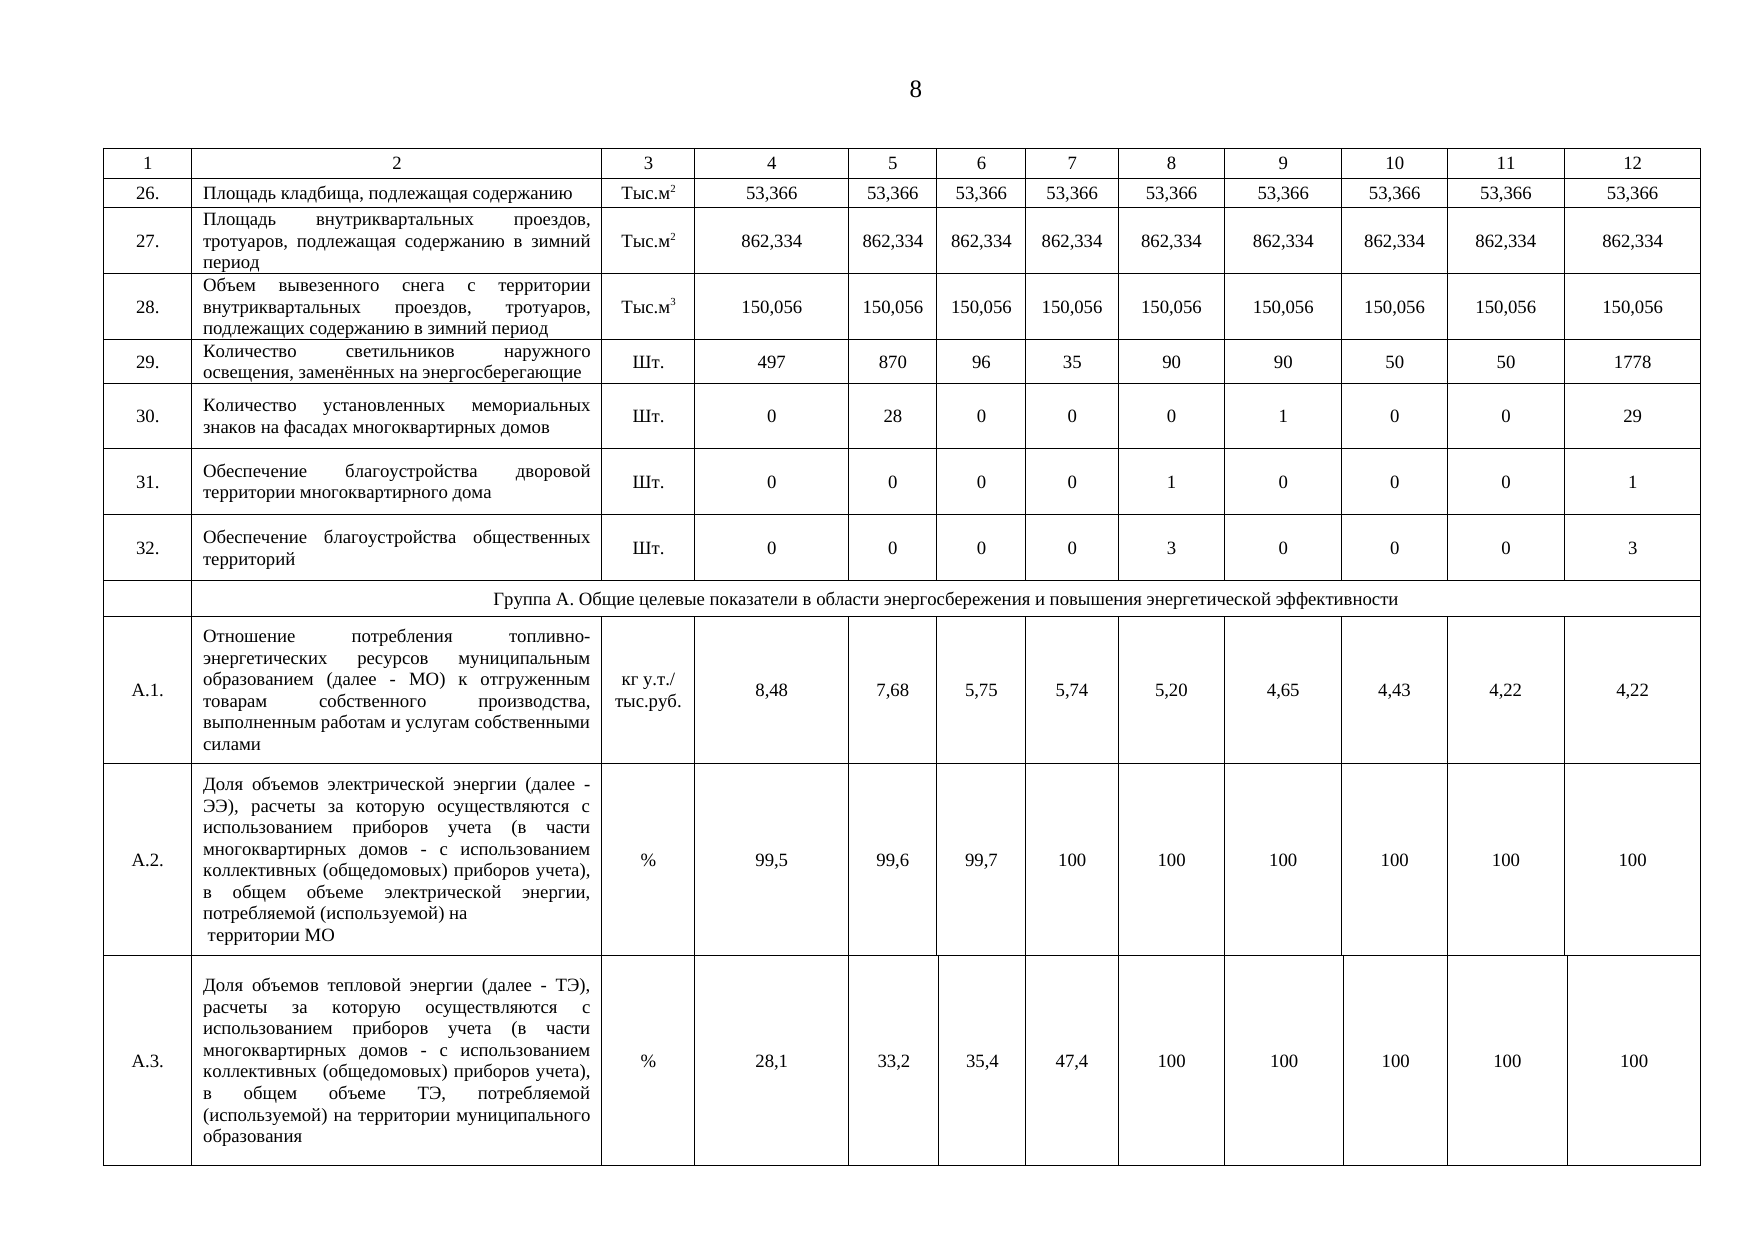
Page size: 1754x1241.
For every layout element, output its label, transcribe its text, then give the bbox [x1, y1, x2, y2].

table_cell 10 [1342, 149, 1447, 177]
table_cell 0 [695, 384, 848, 448]
table_cell 862,334 [849, 208, 936, 273]
table_cell 0 [1342, 384, 1447, 448]
table_cell 4,65 [1225, 617, 1341, 763]
table_cell 53,366 [1565, 179, 1700, 207]
table_cell 150,056 [1565, 274, 1700, 339]
table_cell % [602, 764, 694, 954]
table_cell 8,48 [695, 617, 848, 763]
table_cell 0 [937, 449, 1025, 514]
table_cell Отношение потребления топливно-энергетических ресурсов муниципальным образованием (далее - МО) к отгруженным товарам собственного производства, выполненным работам и услугам собственными силами [192, 617, 601, 763]
table_cell 5,20 [1119, 617, 1224, 763]
table_cell 4,22 [1448, 617, 1564, 763]
table_cell Обеспечение благоустройства общественных территорий [192, 515, 601, 580]
table_cell 1 [1119, 449, 1224, 514]
table_cell 26. [104, 179, 191, 207]
table_cell 5,74 [1026, 617, 1118, 763]
table_cell 3 [1119, 515, 1224, 580]
table_cell 100 [1344, 956, 1447, 1165]
table_cell 100 [1225, 956, 1343, 1165]
table_cell 0 [1448, 449, 1564, 514]
table_cell 862,334 [1448, 208, 1564, 273]
table_cell 150,056 [1119, 274, 1224, 339]
table_cell Количество установленных мемориальных знаков на фасадах многоквартирных домов [192, 384, 601, 448]
table_cell 862,334 [1026, 208, 1118, 273]
table_cell 6 [937, 149, 1025, 177]
table_cell А.3. [104, 956, 191, 1165]
table_cell 1 [1225, 384, 1341, 448]
table_cell 862,334 [1225, 208, 1341, 273]
table_cell 100 [1568, 956, 1700, 1165]
table_cell 28. [104, 274, 191, 339]
table_cell 0 [1119, 384, 1224, 448]
table_cell Обеспечение благоустройства дворовой территории многоквартирного дома [192, 449, 601, 514]
table_cell 9 [1225, 149, 1341, 177]
table_cell 29. [104, 340, 191, 383]
table_cell 31. [104, 449, 191, 514]
table_cell А.2. [104, 764, 191, 954]
table_cell 0 [1026, 449, 1118, 514]
table_cell Площадь кладбища, подлежащая содержанию [192, 179, 601, 207]
table_cell Шт. [602, 340, 694, 383]
table_cell 862,334 [1565, 208, 1700, 273]
table_cell 150,056 [1026, 274, 1118, 339]
table_cell 870 [849, 340, 936, 383]
table_cell 35 [1026, 340, 1118, 383]
table_cell 12 [1565, 149, 1700, 177]
table_cell Площадь внутриквартальных проездов, тротуаров, подлежащая содержанию в зимний период [192, 208, 601, 273]
table_cell 4,22 [1565, 617, 1700, 763]
table_cell 53,366 [849, 179, 936, 207]
table_cell 4 [695, 149, 848, 177]
table_cell Шт. [602, 515, 694, 580]
table_cell Количество светильников наружного освещения, заменённых на энергосберегающие [192, 340, 601, 383]
table_cell 100 [1342, 764, 1447, 954]
table_cell 0 [937, 384, 1025, 448]
table_cell 7,68 [849, 617, 936, 763]
table_cell 53,366 [1342, 179, 1447, 207]
table_cell 150,056 [937, 274, 1025, 339]
table_cell 96 [937, 340, 1025, 383]
table_cell 35,4 [939, 956, 1025, 1165]
table_cell 100 [1119, 764, 1224, 954]
table_cell 1 [104, 149, 191, 177]
table_cell 862,334 [1119, 208, 1224, 273]
table_cell 8 [1119, 149, 1224, 177]
table_cell 150,056 [849, 274, 936, 339]
table_cell 28,1 [695, 956, 848, 1165]
table_cell 5 [849, 149, 936, 177]
table_cell 4,43 [1342, 617, 1447, 763]
table_cell 862,334 [937, 208, 1025, 273]
table_cell 90 [1119, 340, 1224, 383]
table_cell 29 [1565, 384, 1700, 448]
table_cell 0 [1026, 384, 1118, 448]
table_cell 32. [104, 515, 191, 580]
table_cell 53,366 [1119, 179, 1224, 207]
table_cell А.1. [104, 617, 191, 763]
table_cell 0 [849, 515, 936, 580]
table_cell 1778 [1565, 340, 1700, 383]
table_cell Тыс.м2 [602, 208, 694, 273]
table_cell Группа А. Общие целевые показатели в области энергосбережения и повышения энергетической эффективности [192, 581, 1700, 616]
table_cell Шт. [602, 384, 694, 448]
table_cell 0 [937, 515, 1025, 580]
table_cell 53,366 [695, 179, 848, 207]
table_cell 90 [1225, 340, 1341, 383]
table_cell 7 [1026, 149, 1118, 177]
table_cell Доля объемов электрической энергии (далее - ЭЭ), расчеты за которую осуществляются с использованием приборов учета (в части многоквартирных домов - с использованием коллективных (общедомовых) приборов учета), в общем объеме электрической энергии, потребляемой (используемой) на территории МО [192, 764, 601, 954]
table_cell 0 [1026, 515, 1118, 580]
table_cell 3 [602, 149, 694, 177]
table_cell 11 [1448, 149, 1564, 177]
table_cell 0 [1342, 449, 1447, 514]
table_cell Тыс.м2 [602, 179, 694, 207]
table_cell 99,6 [849, 764, 936, 954]
table_cell 862,334 [1342, 208, 1447, 273]
table_cell кг у.т./ тыс.руб. [602, 617, 694, 763]
table_cell 0 [695, 515, 848, 580]
table_cell 150,056 [695, 274, 848, 339]
table_cell 27. [104, 208, 191, 273]
table_cell 50 [1448, 340, 1564, 383]
table_cell 28 [849, 384, 936, 448]
table_cell 100 [1225, 764, 1341, 954]
table_cell 5,75 [937, 617, 1025, 763]
table_cell 1 [1565, 449, 1700, 514]
table_cell 53,366 [937, 179, 1025, 207]
table_cell 30. [104, 384, 191, 448]
table_cell 53,366 [1225, 179, 1341, 207]
table_cell 53,366 [1026, 179, 1118, 207]
table_cell 150,056 [1448, 274, 1564, 339]
table_cell 100 [1026, 764, 1118, 954]
table_cell Шт. [602, 449, 694, 514]
table_cell Тыс.м3 [602, 274, 694, 339]
table_cell 33,2 [849, 956, 938, 1165]
table_cell 0 [1342, 515, 1447, 580]
table_cell 150,056 [1225, 274, 1341, 339]
table_cell 99,5 [695, 764, 848, 954]
table_cell 0 [1225, 449, 1341, 514]
table_cell 0 [1448, 515, 1564, 580]
table_cell Объем вывезенного снега с территории внутриквартальных проездов, тротуаров, подлежащих содержанию в зимний период [192, 274, 601, 339]
table_cell 53,366 [1448, 179, 1564, 207]
table_cell 3 [1565, 515, 1700, 580]
table_cell 0 [695, 449, 848, 514]
table_cell 100 [1448, 956, 1567, 1165]
table_cell 497 [695, 340, 848, 383]
table_cell 150,056 [1342, 274, 1447, 339]
table_cell 47,4 [1026, 956, 1118, 1165]
table_cell 50 [1342, 340, 1447, 383]
table_cell 100 [1119, 956, 1224, 1165]
table_cell 99,7 [937, 764, 1025, 954]
table_cell 100 [1448, 764, 1564, 954]
table_cell 2 [192, 149, 601, 177]
table_cell 0 [1225, 515, 1341, 580]
table_cell % [602, 956, 694, 1165]
table_cell [104, 581, 191, 616]
table_cell 100 [1565, 764, 1700, 954]
table_cell 0 [1448, 384, 1564, 448]
table_cell 862,334 [695, 208, 848, 273]
table_cell Доля объемов тепловой энергии (далее - ТЭ), расчеты за которую осуществляются с использованием приборов учета (в части многоквартирных домов - с использованием коллективных (общедомовых) приборов учета), в общем объеме ТЭ, потребляемой (используемой) на территории муниципального образования [192, 956, 601, 1165]
table_cell 0 [849, 449, 936, 514]
